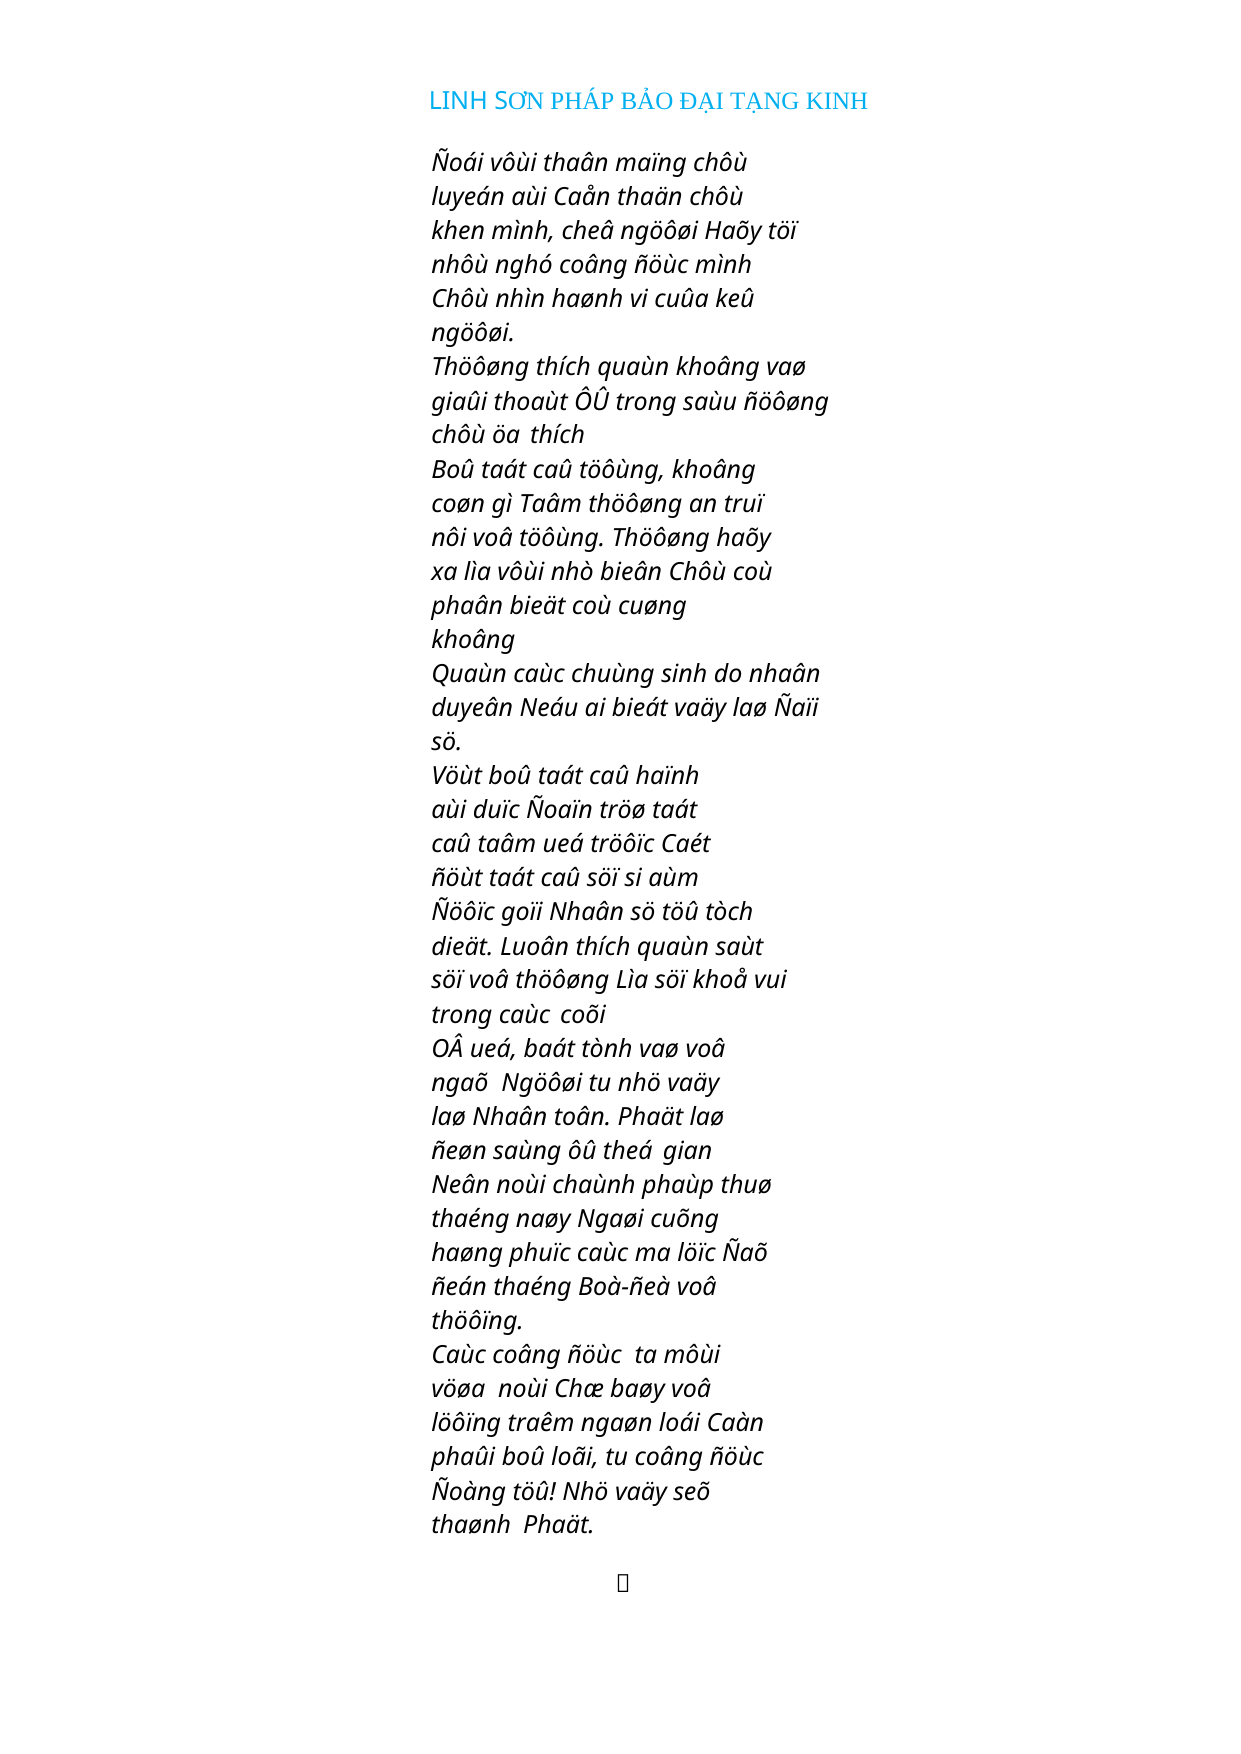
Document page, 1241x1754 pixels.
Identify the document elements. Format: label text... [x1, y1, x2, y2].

text OÂ ueá, baát tònh vaø voâ ngaõ Ngöôøi tu nhö vaäy laø Nhaân toân. Phaät laø ñeøn saùng ôû theá gian [431, 1030, 744, 1167]
text Quaùn caùc chuùng sinh do nhaân duyeân Neáu ai bieát vaäy laø Ñaïi sö. [431, 656, 835, 758]
text Boû taát caû töôùng, khoâng coøn gì Taâm thöôøng an truï nôi voâ töôùng. Thöôøng haõy xa lìa vôùi nhò bieân Chôù coù phaân bieät coù cuøng khoâng [431, 451, 777, 656]
subtitle  [181, 1566, 1065, 1600]
text Ñoái vôùi thaân maïng chôù luyeán aùi Caån thaän chôù khen mình, cheâ ngöôøi Haõy töï nhôù nghó coâng ñöùc mình Chôù nhìn haønh vi cuûa keû ngöôøi. [431, 145, 797, 349]
text Thöôøng thích quaùn khoâng vaø giaûi thoaùt ÔÛ trong saùu ñöôøng chôù öa thích [431, 349, 835, 451]
text Caùc coâng ñöùc ta môùi vöøa noùi Chæ baøy voâ löôïng traêm ngaøn loái Caàn phaûi boû loãi, tu coâng ñöùc Ñoàng töû! Nhö vaäy seõ thaønh Phaät. [431, 1337, 776, 1541]
text Vöùt boû taát caû haïnh aùi duïc Ñoaïn tröø taát caû taâm ueá tröôïc Caét ñöùt taát caû söï si aùm [431, 758, 734, 894]
text Neân noùi chaùnh phaùp thuø thaéng naøy Ngaøi cuõng haøng phuïc caùc ma löïc Ñaõ ñeán thaéng Boà-ñeà voâ thöôïng. [431, 1167, 793, 1337]
text Ñöôïc goïi Nhaân sö töû tòch dieät. Luoân thích quaùn saùt söï voâ thöôøng Lìa söï khoå vui trong caùc coõi [431, 894, 788, 1030]
